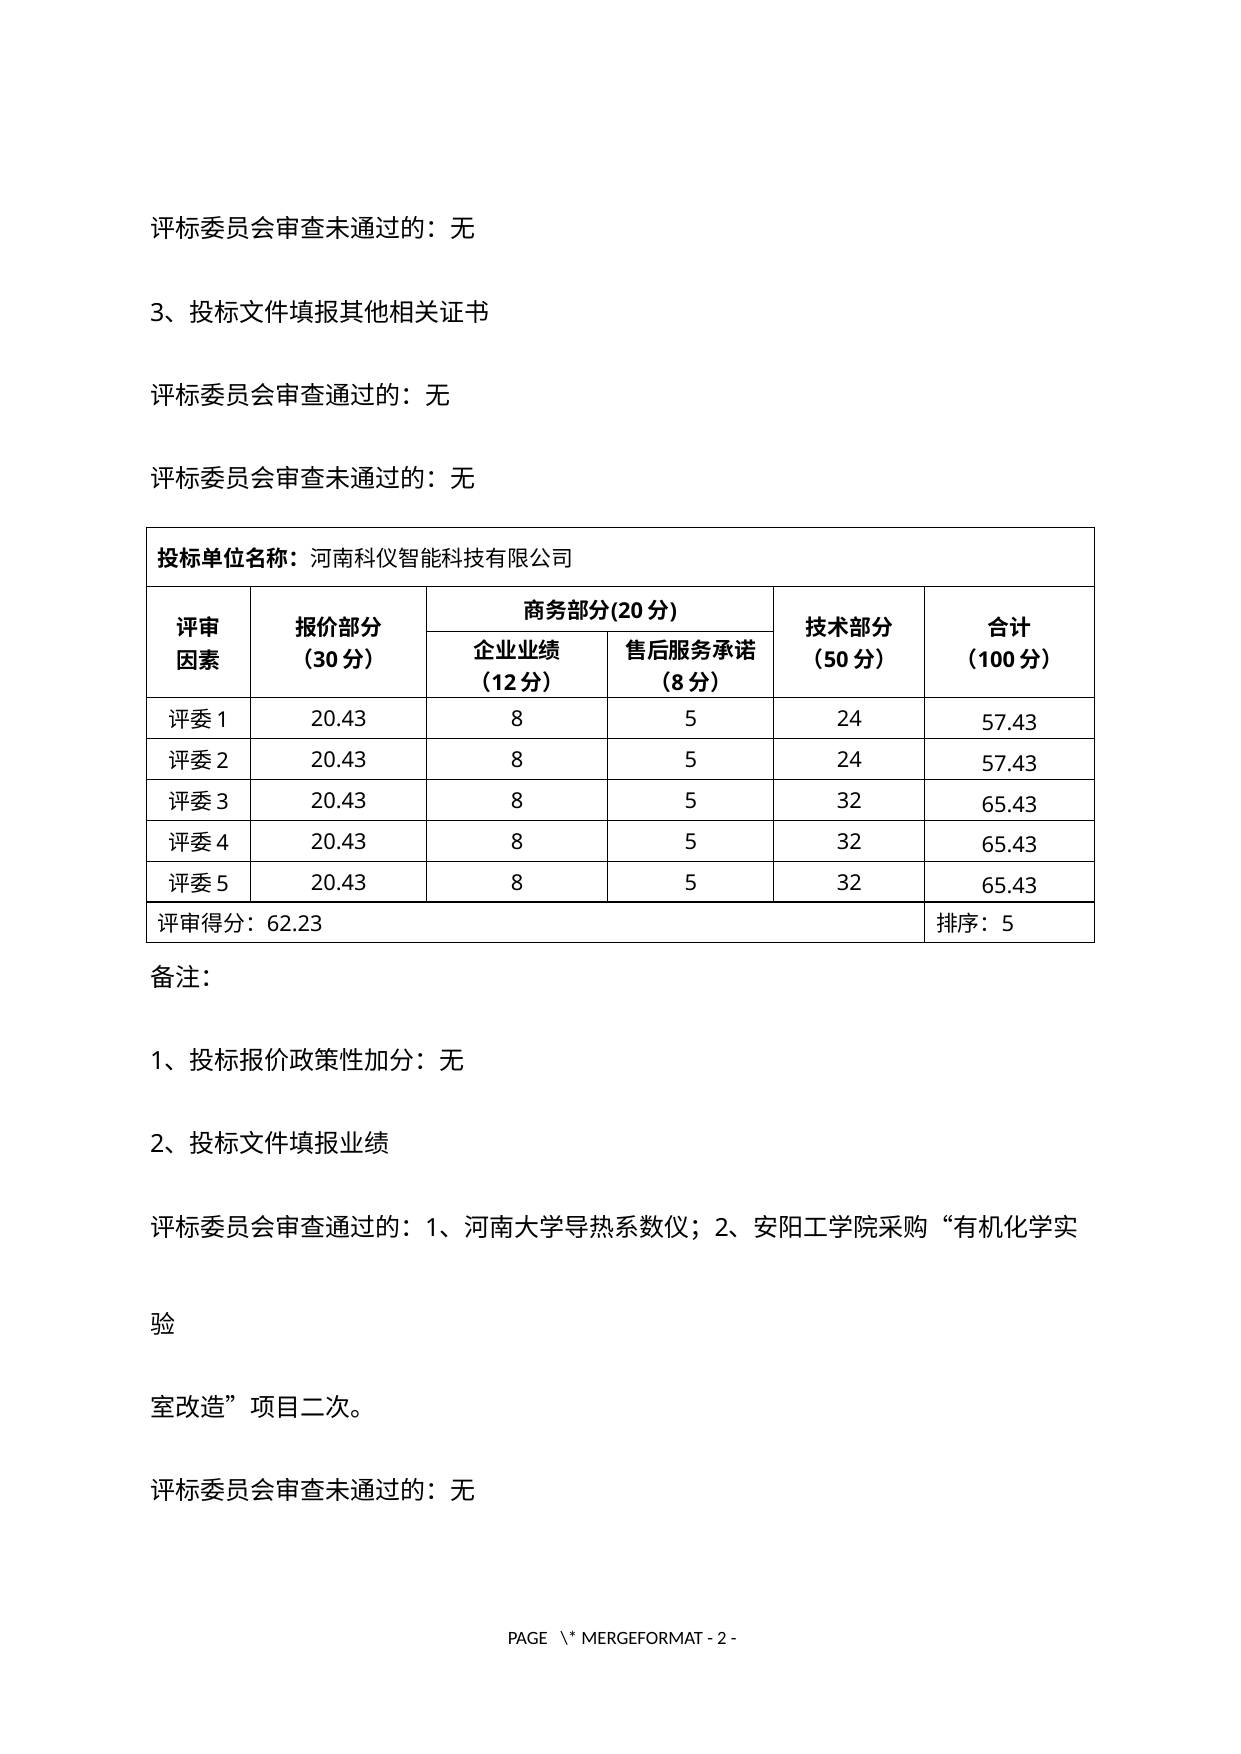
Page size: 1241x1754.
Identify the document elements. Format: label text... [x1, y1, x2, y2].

table_cell 20.43 [251, 821, 426, 861]
table_cell 20.43 [251, 698, 426, 738]
table_cell 57.43 [925, 739, 1094, 779]
table_cell 8 [427, 821, 607, 861]
text 室改造”项目二次。 [150, 1373, 1090, 1438]
text 评标委员会审查未通过的：无 [150, 444, 1090, 509]
table_cell 65.43 [925, 862, 1094, 901]
table_cell 评委5 [147, 862, 250, 901]
table_cell 报价部分 （30分） [251, 587, 426, 697]
table_cell 8 [427, 739, 607, 779]
table_header 投标单位名称：河南科仪智能科技有限公司 [147, 528, 1094, 586]
table_cell 企业业绩 （12分） [427, 632, 607, 697]
table_cell 评委4 [147, 821, 250, 861]
table_cell 评委1 [147, 698, 250, 738]
text 评标委员会审查通过的：无 [150, 361, 1090, 426]
table_cell 20.43 [251, 862, 426, 901]
table_cell 排序：5 [925, 903, 1094, 942]
table_cell 5 [608, 862, 773, 901]
text 2、投标文件填报业绩 [150, 1109, 1090, 1174]
table_cell 评审得分：62.23 [147, 903, 924, 942]
table_cell 5 [608, 780, 773, 820]
table_cell 24 [774, 739, 924, 779]
table_cell 售后服务承诺 （8分） [608, 632, 773, 697]
table_cell 评委2 [147, 739, 250, 779]
table_cell 57.43 [925, 698, 1094, 738]
table_cell 评委3 [147, 780, 250, 820]
table_cell 20.43 [251, 739, 426, 779]
table_cell 32 [774, 780, 924, 820]
text 3、投标文件填报其他相关证书 [150, 278, 1090, 343]
text 备注： [150, 943, 1090, 1008]
table_cell 5 [608, 821, 773, 861]
table_cell 技术部分 （50分） [774, 587, 924, 697]
table_cell 32 [774, 821, 924, 861]
table_cell 5 [608, 739, 773, 779]
table_cell 8 [427, 780, 607, 820]
table_cell 商务部分(20分) [427, 587, 773, 631]
table_cell 评审 因素 [147, 587, 250, 697]
table_cell 65.43 [925, 821, 1094, 861]
table_cell 8 [427, 862, 607, 901]
text 评标委员会审查通过的：1、河南大学导热系数仪；2、安阳工学院采购“有机化学实验 [150, 1193, 1090, 1355]
table_cell 5 [608, 698, 773, 738]
table_cell 20.43 [251, 780, 426, 820]
text 评标委员会审查未通过的：无 [150, 1456, 1090, 1521]
table_cell 65.43 [925, 780, 1094, 820]
table_cell 合计 （100分） [925, 587, 1094, 697]
text 评标委员会审查未通过的：无 [150, 194, 1090, 259]
table_cell 24 [774, 698, 924, 738]
table_cell 8 [427, 698, 607, 738]
text 1、投标报价政策性加分：无 [150, 1026, 1090, 1091]
table_cell 32 [774, 862, 924, 901]
